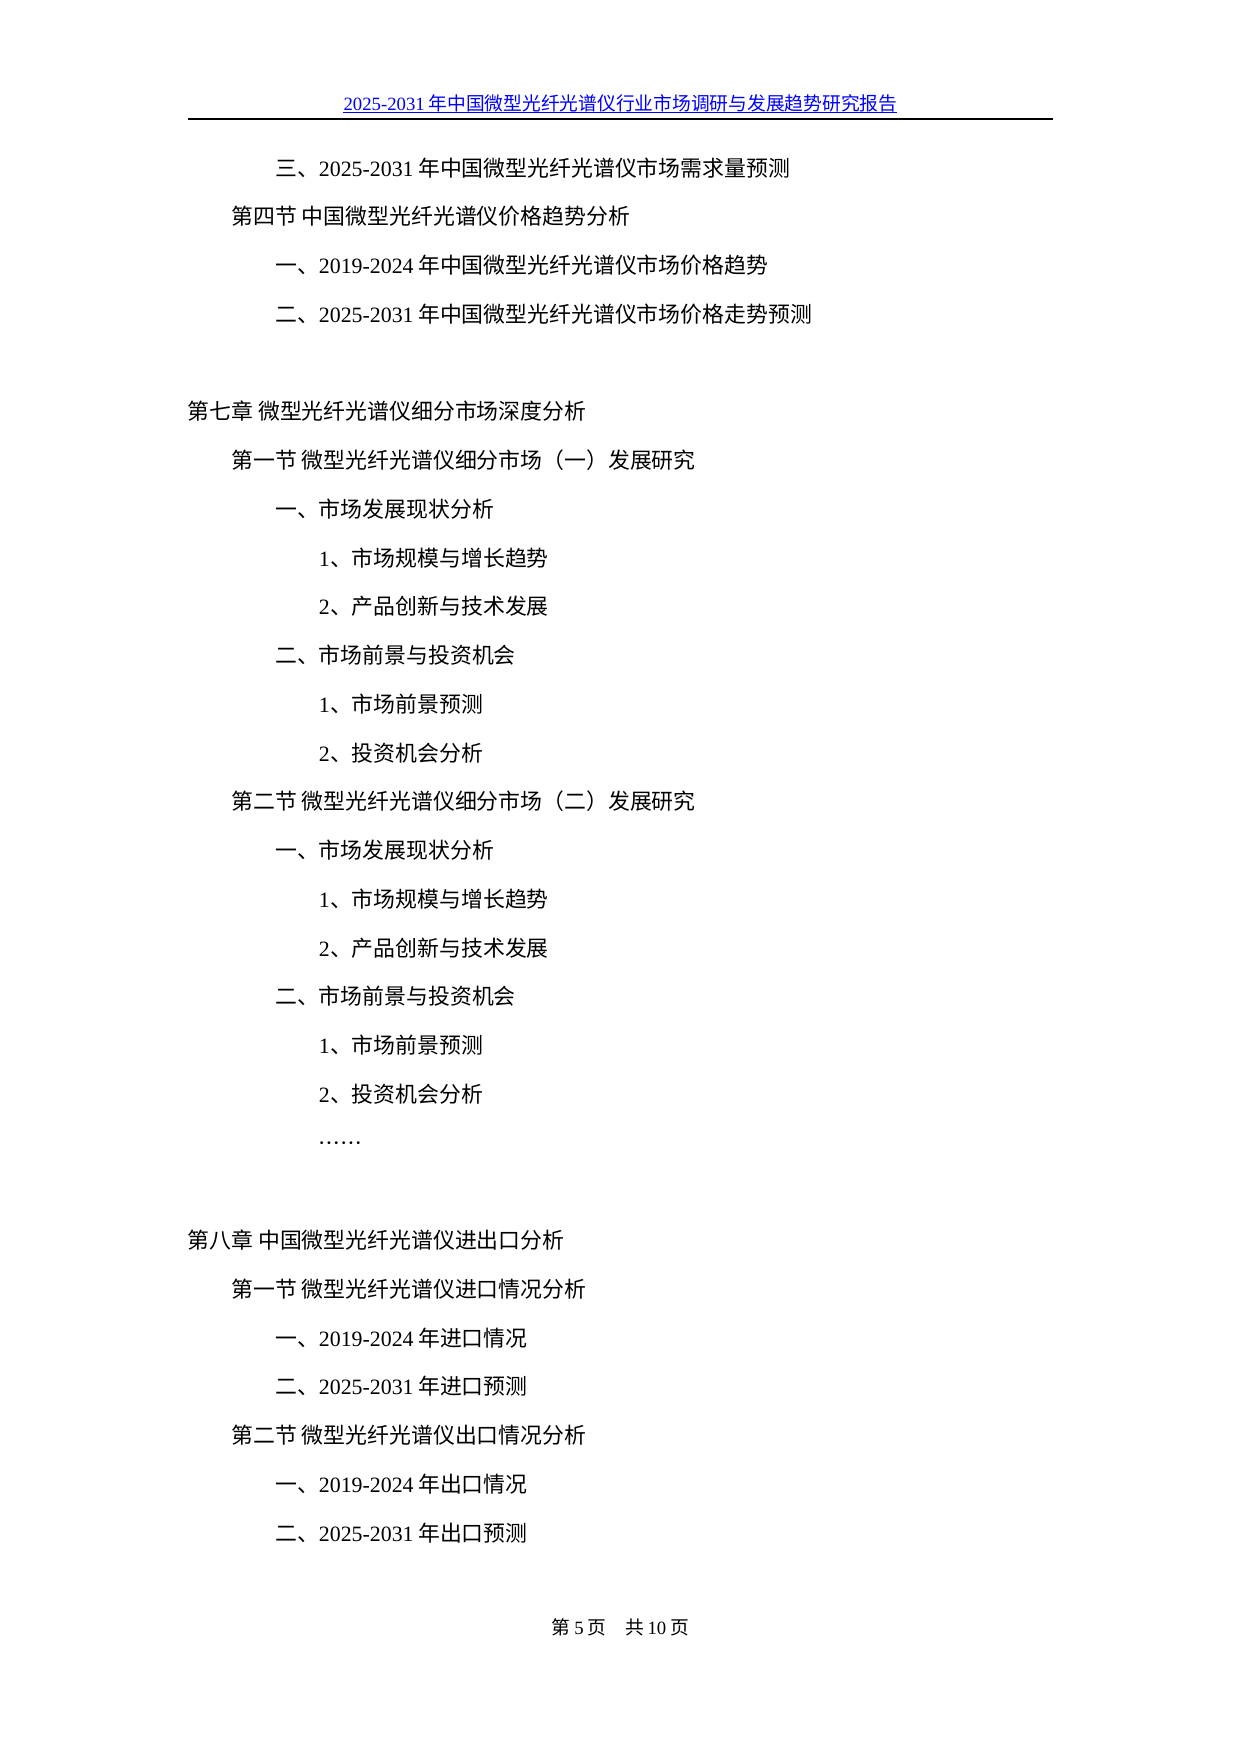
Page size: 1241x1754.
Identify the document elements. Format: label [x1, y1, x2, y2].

text [187, 150, 1053, 1548]
